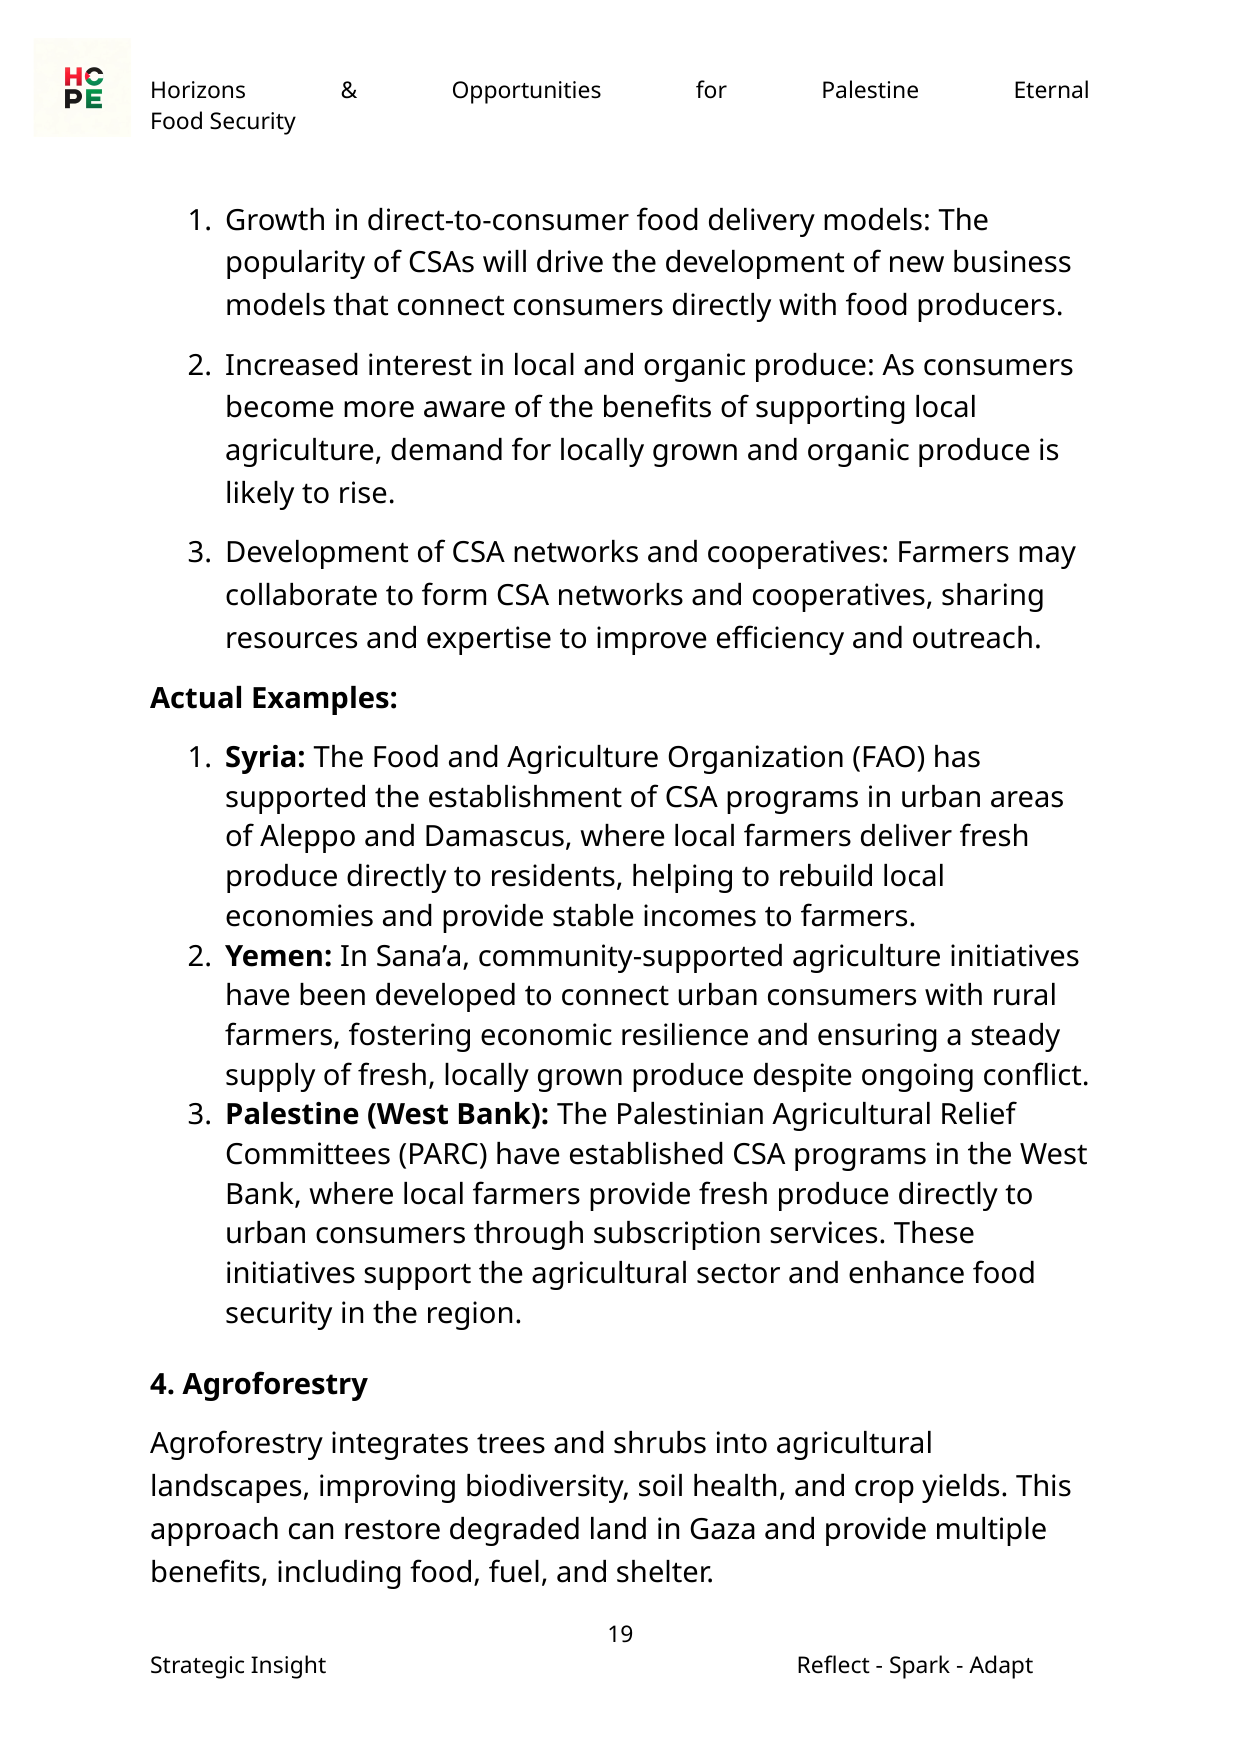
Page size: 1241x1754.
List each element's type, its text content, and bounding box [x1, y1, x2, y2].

list Development of CSA networks and cooperatives: Farmers may collaborate to form CSA networks and cooperatives, sharing resources and expertise to improve efficiency and outreach. [187, 532, 1090, 657]
picture [33, 38, 132, 137]
list Yemen: In Sana’a, community-supported agriculture initiatives have been developed to connect urban consumers with rural farmers, fostering economic resilience and ensuring a steady supply of fresh, locally grown produce despite ongoing conflict. [187, 935, 1090, 1093]
list Syria: The Food and Agriculture Organization (FAO) has supported the establishment of CSA programs in urban areas of Aleppo and Damascus, where local farmers deliver fresh produce directly to residents, helping to rebuild local economies and provide stable incomes to farmers. [187, 736, 1090, 935]
list Growth in direct-to-consumer food delivery models: The popularity of CSAs will drive the development of new business models that connect consumers directly with food producers. [187, 199, 1090, 324]
list Increased interest in local and organic produce: As consumers become more aware of the benefits of supporting local agriculture, demand for locally grown and organic produce is likely to rise. [187, 344, 1090, 512]
text Agroforestry integrates trees and shrubs into agricultural landscapes, improving biodiversity, soil health, and crop yields. This approach can restore degraded land in Gaza and provide multiple benefits, including food, fuel, and shelter. [150, 1422, 1090, 1591]
text Actual Examples: [150, 677, 1090, 717]
text 4. Agroforestry [150, 1363, 1090, 1403]
list Palestine (West Bank): The Palestinian Agricultural Relief Committees (PARC) have established CSA programs in the West Bank, where local farmers provide fresh produce directly to urban consumers through subscription services. These initiatives support the agricultural sector and enhance food security in the region. [187, 1093, 1090, 1363]
